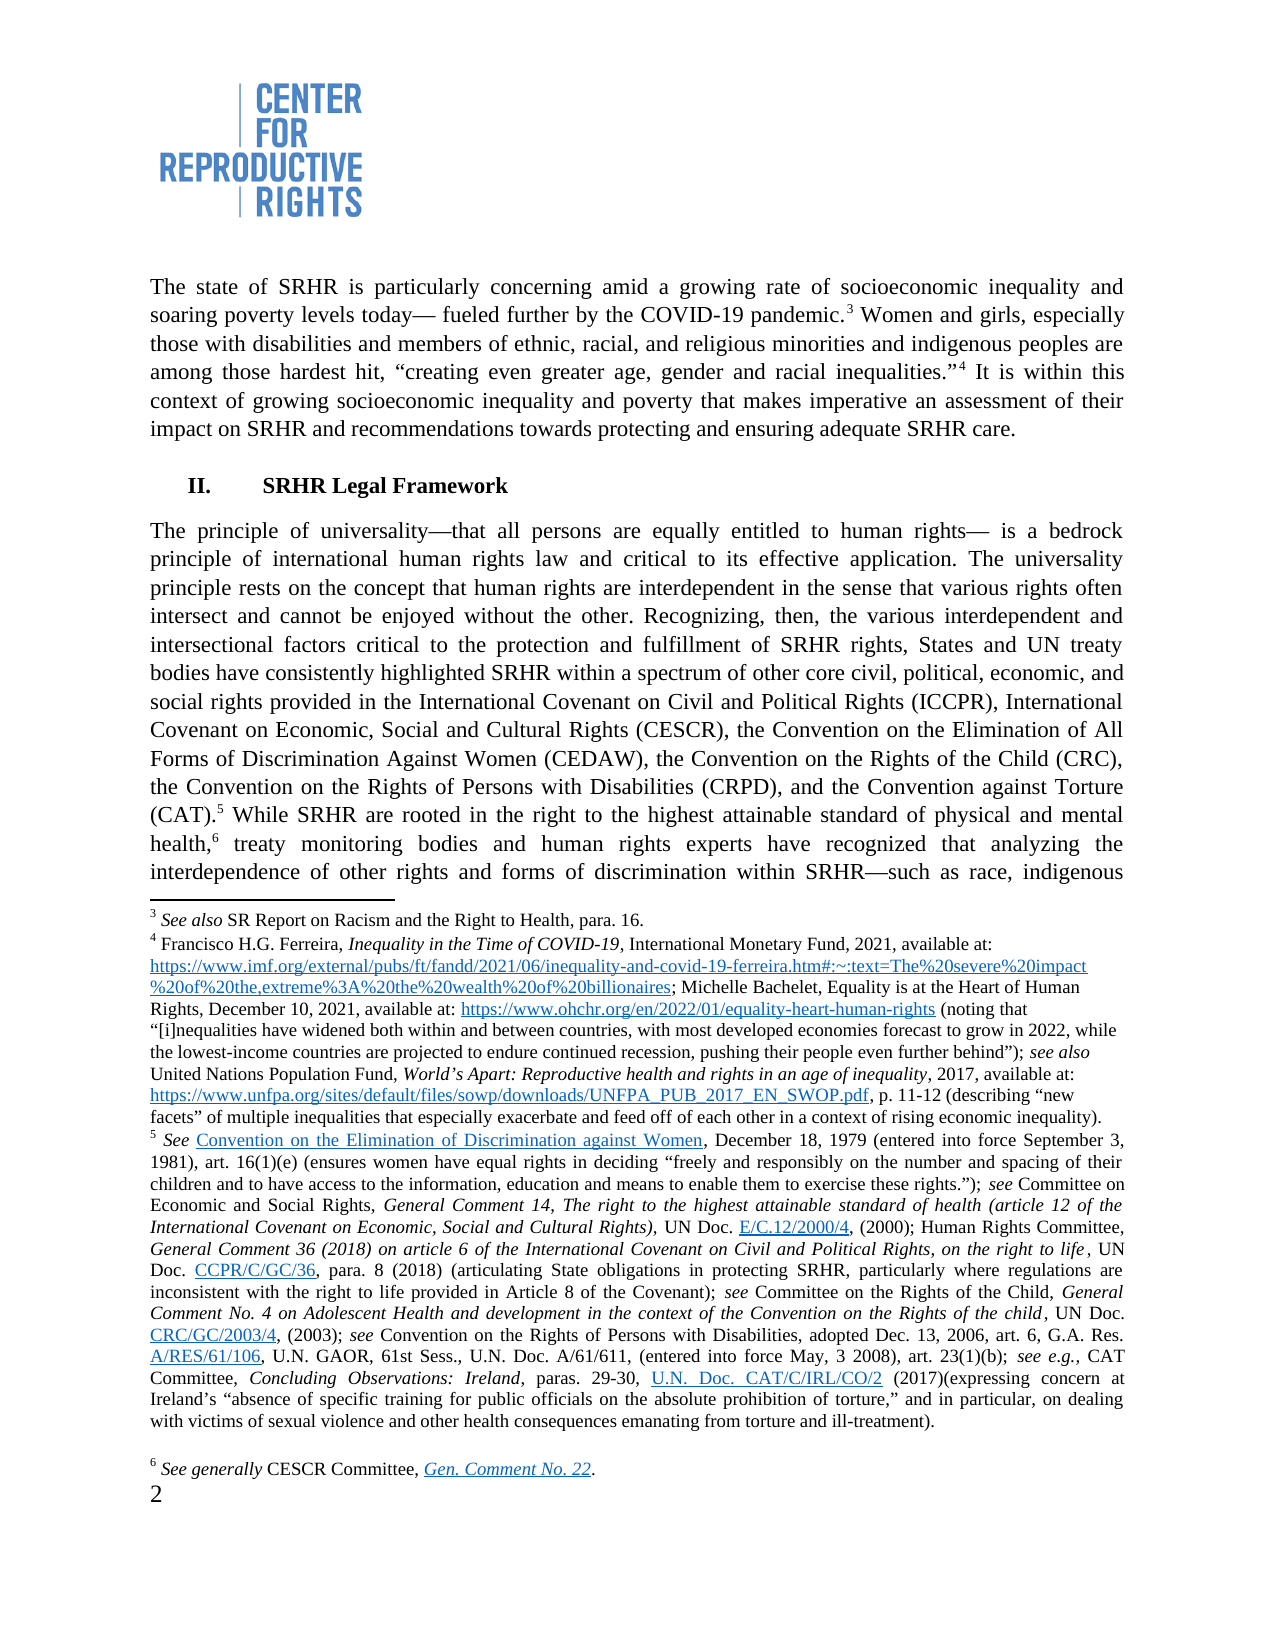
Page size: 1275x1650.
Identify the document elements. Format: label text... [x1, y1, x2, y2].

picture [150, 75, 377, 226]
text The principle of universality—that all persons are equally entitled to human rights— is a bedrock principle of international human rights law and critical to its effective application. The universality principle rests on the concept that human rights are interdependent in the sense that various rights often intersect and cannot be enjoyed without the other. Recognizing, then, the various interdependent and intersectional factors critical to the protection and fulfillment of SRHR rights, States and UN treaty bodies have consistently highlighted SRHR within a spectrum of other core civil, political, economic, and social rights provided in the International Covenant on Civil and Political Rights (ICCPR), International Covenant on Economic, Social and Cultural Rights (CESCR), the Convention on the Elimination of All Forms of Discrimination Against Women (CEDAW), the Convention on the Rights of the Child (CRC), the Convention on the Rights of Persons with Disabilities (CRPD), and the Convention against Torture (CAT). While SRHR are rooted in the right to the highest attainable standard of physical and mental health, treaty monitoring bodies and human rights experts have recognized that analyzing the interdependence of other rights and forms of discrimination within SRHR—such as race, indigenous origin or identity, disability, and poverty, among others— is essential to effectively respecting, protecting, and fulfilling the SRHR of women and girls and other persons who can get pregnant. Critically, as women and girls do not all experience rights violations in the same way, treating SRHR violations homogenously would be ineffective and incommensurate with the daily realities of women who face SRHR violations. Thus, in analyzing SRHR violations in a context of poverty, rising economic inequality and States’ socioeconomic obligations on SRHR, it is also critical to assess States’ protections and fulfillment of these obligations through an intersectional approach. [150, 517, 1125, 885]
list The state of SRHR is particularly concerning amid a growing rate of socioeconomic inequality and soaring poverty levels today— fueled further by the COVID-19 pandemic. Women and girls, especially those with disabilities and members of ethnic, racial, and religious minorities and indigenous peoples are among those hardest hit, “creating even greater age, gender and racial inequalities.” It is within this context of growing socioeconomic inequality and poverty that makes imperative an assessment of their impact on SRHR and recommendations towards protecting and ensuring adequate SRHR care. [150, 273, 1125, 441]
list SRHR Legal Framework [187, 472, 1125, 498]
